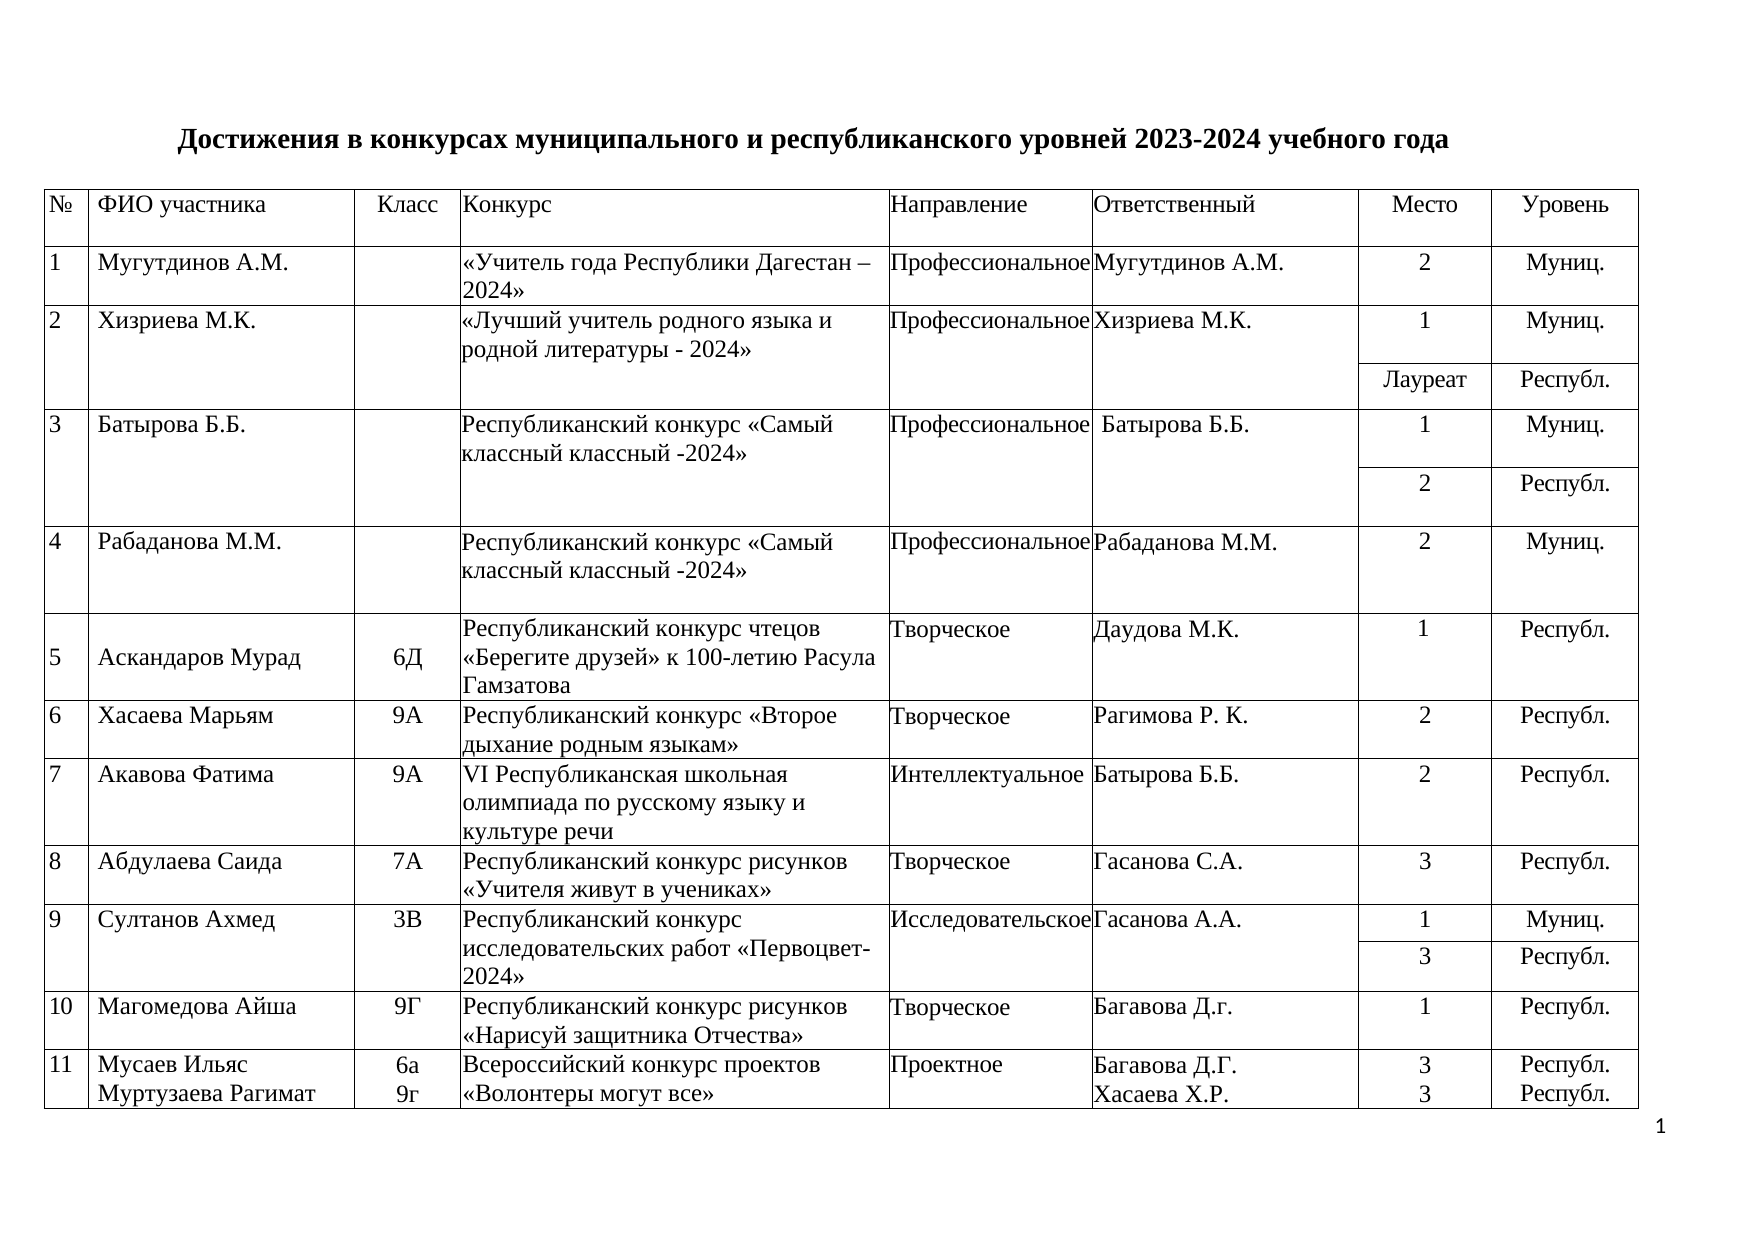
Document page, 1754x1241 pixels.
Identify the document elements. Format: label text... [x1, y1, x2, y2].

table_cell 6а 9г 7б [355, 1050, 460, 1107]
table_cell Республ. [1492, 614, 1638, 700]
table_cell 10 [45, 992, 88, 1049]
table_cell Рагимова Р. К. [1093, 701, 1358, 758]
table_cell 1 [1359, 306, 1491, 363]
table_cell Республиканский конкурс рисунков «Учителя живут в учениках» [461, 846, 889, 903]
table_header Ответственный [1093, 190, 1358, 246]
table_cell 9А [355, 759, 460, 845]
table_cell Муниц. [1492, 905, 1638, 941]
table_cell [1093, 1050, 1358, 1107]
table_cell Мугутдинов А.М. [89, 247, 354, 304]
table_cell Республиканский конкурс «Самый классный классный -2024» [461, 410, 889, 526]
table_cell Профессиональное [890, 247, 1092, 304]
table_cell 9Г [355, 992, 460, 1049]
table_cell 2 [1359, 759, 1491, 845]
table_cell 7А [355, 846, 460, 903]
table_cell 1 [45, 247, 88, 304]
table_cell Творческое [890, 846, 1092, 903]
table_cell 2 [1359, 247, 1491, 304]
table_cell 8 [45, 846, 88, 903]
table_cell 9А [355, 701, 460, 758]
table_cell VI Республиканская школьная олимпиада по русскому языку и культуре речи [461, 759, 889, 845]
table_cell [461, 1050, 889, 1107]
table_cell [355, 247, 460, 304]
table_cell 2 [45, 306, 88, 408]
table_cell [355, 306, 460, 408]
table_cell Хизриева М.К. [1093, 306, 1358, 408]
table_cell 3 [1359, 846, 1491, 903]
table_cell Республ. [1492, 846, 1638, 903]
table_cell 1 [1359, 905, 1491, 941]
table_cell «Лучший учитель родного языка и родной литературы - 2024» [461, 306, 889, 408]
table_cell Республ. [1492, 992, 1638, 1049]
table_cell Профессиональное [890, 527, 1092, 613]
table_cell Гасанова С.А. [1093, 846, 1358, 903]
table_cell Республиканский конкурс рисунков «Нарисуй защитника Отчества» [461, 992, 889, 1049]
table_cell 3В [355, 905, 460, 991]
table_cell 3 [1359, 942, 1491, 991]
table_cell Гасанова А.А. [1093, 905, 1358, 991]
table_cell Батырова Б.Б. [1093, 759, 1358, 845]
table_cell Республиканский конкурс чтецов «Берегите друзей» к 100-летию Расула Гамзатова [461, 614, 889, 700]
table_cell Исследовательское [890, 905, 1092, 991]
table_cell Республ. [1492, 468, 1638, 526]
table_header ФИО участника [89, 190, 354, 246]
table_cell Республ. [1492, 942, 1638, 991]
table_cell 7 [45, 759, 88, 845]
table_cell 2 [1359, 468, 1491, 526]
table_cell 5 [45, 614, 88, 700]
table_cell Лауреат [1359, 364, 1491, 408]
table_cell Магомедова Айша [89, 992, 354, 1049]
table_cell 3 [45, 410, 88, 526]
table_cell Акавова Фатима [89, 759, 354, 845]
table_cell 3 3 3 [1359, 1050, 1491, 1107]
table_cell «Учитель года Республики Дагестан – 2024» [461, 247, 889, 304]
table_cell 6 [45, 701, 88, 758]
table_cell Даудова М.К. [1093, 614, 1358, 700]
table_cell 6Д [355, 614, 460, 700]
table_cell Султанов Ахмед [89, 905, 354, 991]
table_header Уровень [1492, 190, 1638, 246]
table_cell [1492, 1050, 1638, 1107]
table_cell Муниц. [1492, 410, 1638, 467]
table_cell 1 [1359, 992, 1491, 1049]
table_cell Муниц. [1492, 527, 1638, 613]
table_cell Абдулаева Саида [89, 846, 354, 903]
table_cell Рабаданова М.М. [1093, 527, 1358, 613]
table_cell Хизриева М.К. [89, 306, 354, 408]
text Достижения в конкурсах муниципального и республиканского уровней 2023-2024 учебного года [177, 122, 1562, 155]
table_cell Республ. [1492, 701, 1638, 758]
table_cell Республиканский конкурс «Второе дыхание родным языкам» [461, 701, 889, 758]
table_cell Батырова Б.Б. [89, 410, 354, 526]
table_cell Рабаданова М.М. [89, 527, 354, 613]
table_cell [89, 1050, 354, 1107]
table_cell Багавова Д.г. [1093, 992, 1358, 1049]
table_header Место [1359, 190, 1491, 246]
table_cell [355, 410, 460, 526]
table_cell Мугутдинов А.М. [1093, 247, 1358, 304]
table_cell 9 [45, 905, 88, 991]
table_cell Муниц. [1492, 247, 1638, 304]
table_cell Республиканский конкурс исследовательских работ «Первоцвет-2024» [461, 905, 889, 991]
table_cell Батырова Б.Б. [1093, 410, 1358, 526]
table_header Конкурс [461, 190, 889, 246]
table_cell 4 [45, 527, 88, 613]
table_cell 2 [1359, 701, 1491, 758]
table_cell Республ. [1492, 759, 1638, 845]
table_cell Профессиональное [890, 410, 1092, 526]
table_cell 2 [1359, 527, 1491, 613]
table_header № [45, 190, 88, 246]
table_cell 1 [1359, 614, 1491, 700]
table_cell Хасаева Марьям [89, 701, 354, 758]
table_cell [355, 527, 460, 613]
table_cell Аскандаров Мурад [89, 614, 354, 700]
table_cell Муниц. [1492, 306, 1638, 363]
table_header Направление [890, 190, 1092, 246]
table_header Класс [355, 190, 460, 246]
table_cell Творческое [890, 614, 1092, 700]
table_cell 11 [45, 1050, 88, 1107]
table_cell Республиканский конкурс «Самый классный классный -2024» [461, 527, 889, 613]
table_cell Творческое [890, 992, 1092, 1049]
table_cell Республ. [1492, 364, 1638, 408]
table_cell Интеллектуальное [890, 759, 1092, 845]
table_cell Творческое [890, 701, 1092, 758]
table_cell Профессиональное [890, 306, 1092, 408]
table_cell Проектное [890, 1050, 1092, 1107]
table_cell 1 [1359, 410, 1491, 467]
